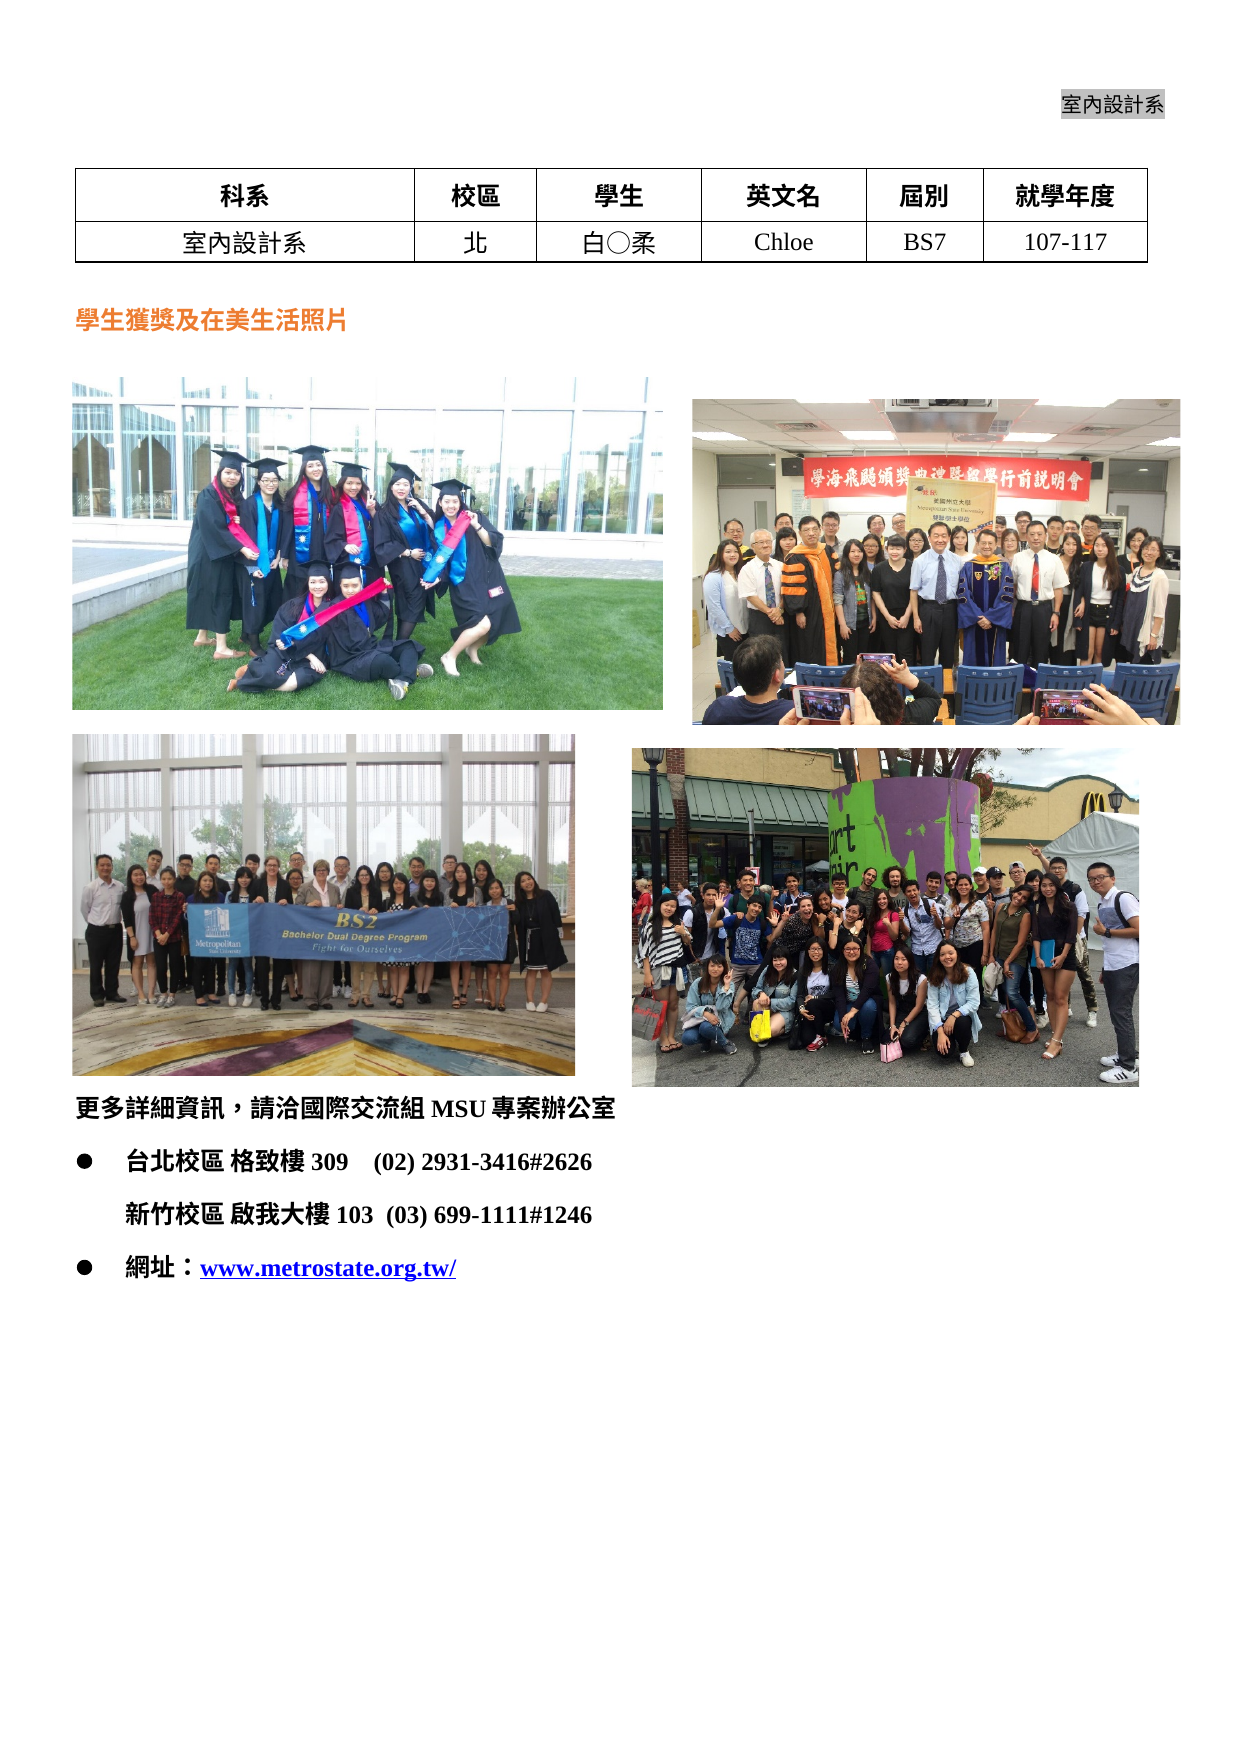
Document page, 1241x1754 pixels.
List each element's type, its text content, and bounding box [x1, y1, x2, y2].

table_cell Chloe [702, 222, 866, 261]
text 學生獲獎及在美生活照片 [75, 300, 1165, 337]
table_header 屆別 [867, 169, 983, 221]
table_cell 北 [415, 222, 536, 261]
table_header 學生 [537, 169, 701, 221]
table_cell BS7 [867, 222, 983, 261]
list 網址：www.metrostate.org.tw/ [75, 1247, 1150, 1284]
picture [692, 399, 1181, 725]
picture [72, 377, 663, 710]
picture [72, 734, 576, 1076]
picture [631, 748, 1140, 1087]
table_header 英文名 [702, 169, 866, 221]
table_header 就學年度 [984, 169, 1147, 221]
table_header 校區 [415, 169, 536, 221]
table_cell 室內設計系 [76, 222, 414, 261]
table_cell 白○柔 [537, 222, 701, 261]
list 新竹校區 啟我大樓103 (03) 699-1111#1246 [125, 1194, 1150, 1231]
table_header 科系 [76, 169, 414, 221]
table_cell 107-117 [984, 222, 1147, 261]
list 台北校區 格致樓309 (02) 2931-3416#2626 [75, 1141, 1150, 1178]
